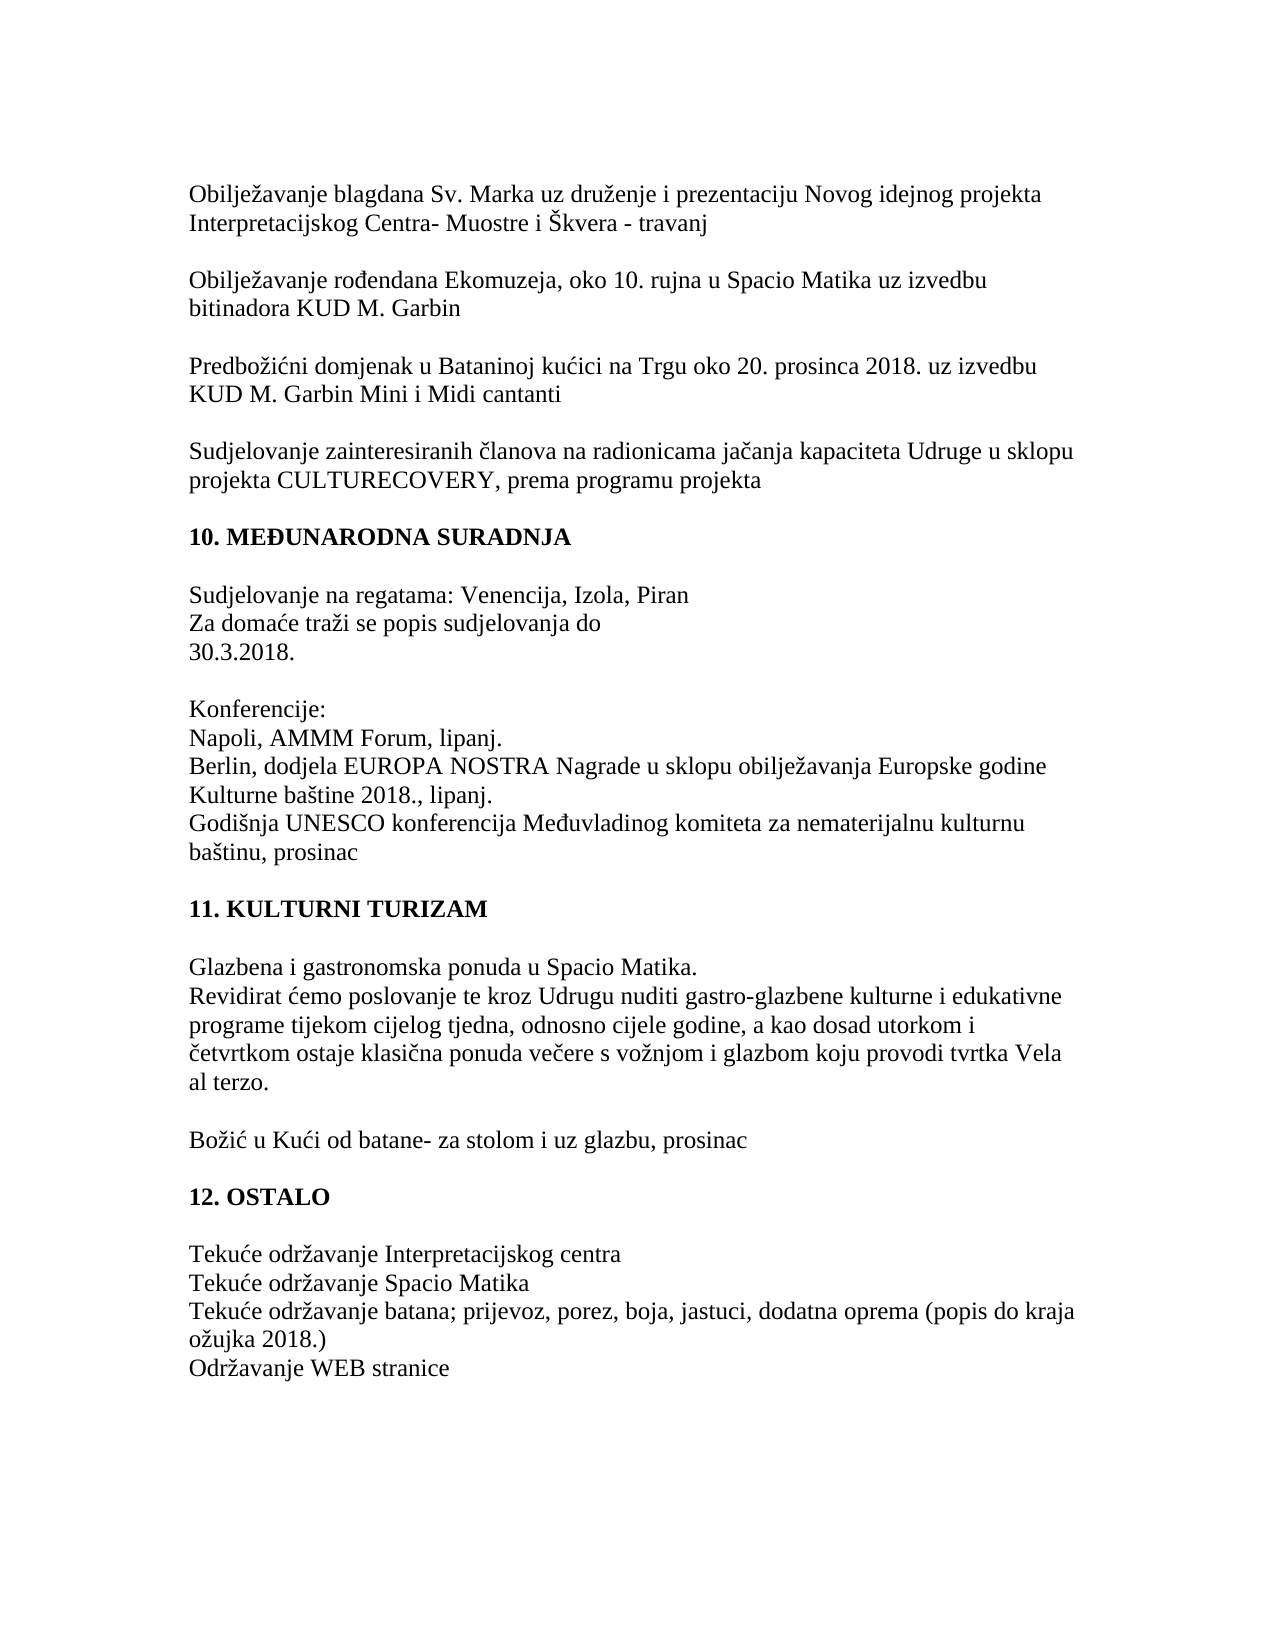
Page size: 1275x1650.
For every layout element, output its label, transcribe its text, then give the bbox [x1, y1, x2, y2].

subtitle OSTALO [188, 1182, 1100, 1211]
text Sudjelovanje zainteresiranih članova na radionicama jačanja kapaciteta Udruge u sklopu projekta CULTURECOVERY, prema programu projekta [189, 437, 1076, 493]
text Obilježavanje rođendana Ekomuzeja, oko 10. rujna u Spacio Matika uz izvedbu bitinadora KUD M. Garbin [189, 266, 989, 322]
text Konferencije: [189, 694, 1100, 723]
subtitle KULTURNI TURIZAM [188, 894, 1100, 923]
text Berlin, dodjela EUROPA NOSTRA Nagrade u sklopu obilježavanja Europske godine Kulturne baštine 2018., lipanj. [189, 752, 1049, 809]
text Napoli, AMMM Forum, lipanj. [189, 723, 1100, 752]
text Obilježavanje blagdana Sv. Marka uz druženje i prezentaciju Novog idejnog projekta Interpretacijskog Centra- Muostre i Škvera - travanj [189, 179, 1044, 237]
text Revidirat ćemo poslovanje te kroz Udrugu nuditi gastro-glazbene kulturne i edukativne programe tijekom cijelog tjedna, odnosno cijele godine, a kao dosad utorkom i četvrtkom ostaje klasična ponuda večere s vožnjom i glazbom koju provodi tvrtka Vela al terzo. [189, 981, 1079, 1096]
text Tekuće održavanje batana; prijevoz, porez, boja, jastuci, dodatna oprema (popis do kraja ožujka 2018.) [189, 1297, 1077, 1353]
subtitle MEĐUNARODNA SURADNJA [188, 522, 1100, 551]
text Predbožićni domjenak u Bataninoj kućici na Trgu oko 20. prosinca 2018. uz izvedbu KUD M. Garbin Mini i Midi cantanti [189, 351, 1039, 408]
text Godišnja UNESCO konferencija Međuvladinog komiteta za nematerijalnu kulturnu baštinu, prosinac [189, 809, 1027, 866]
text Održavanje WEB stranice [189, 1353, 1100, 1382]
text Tekuće održavanje Interpretacijskog centra Tekuće održavanje Spacio Matika [189, 1240, 623, 1296]
text Glazbena i gastronomska ponuda u Spacio Matika. [189, 952, 1100, 981]
text Sudjelovanje na regatama: Venencija, Izola, Piran Za domaće traži se popis sudjelovanja do 30.3.2018. [189, 580, 709, 666]
text Božić u Kući od batane- za stolom i uz glazbu, prosinac [189, 1125, 1100, 1153]
